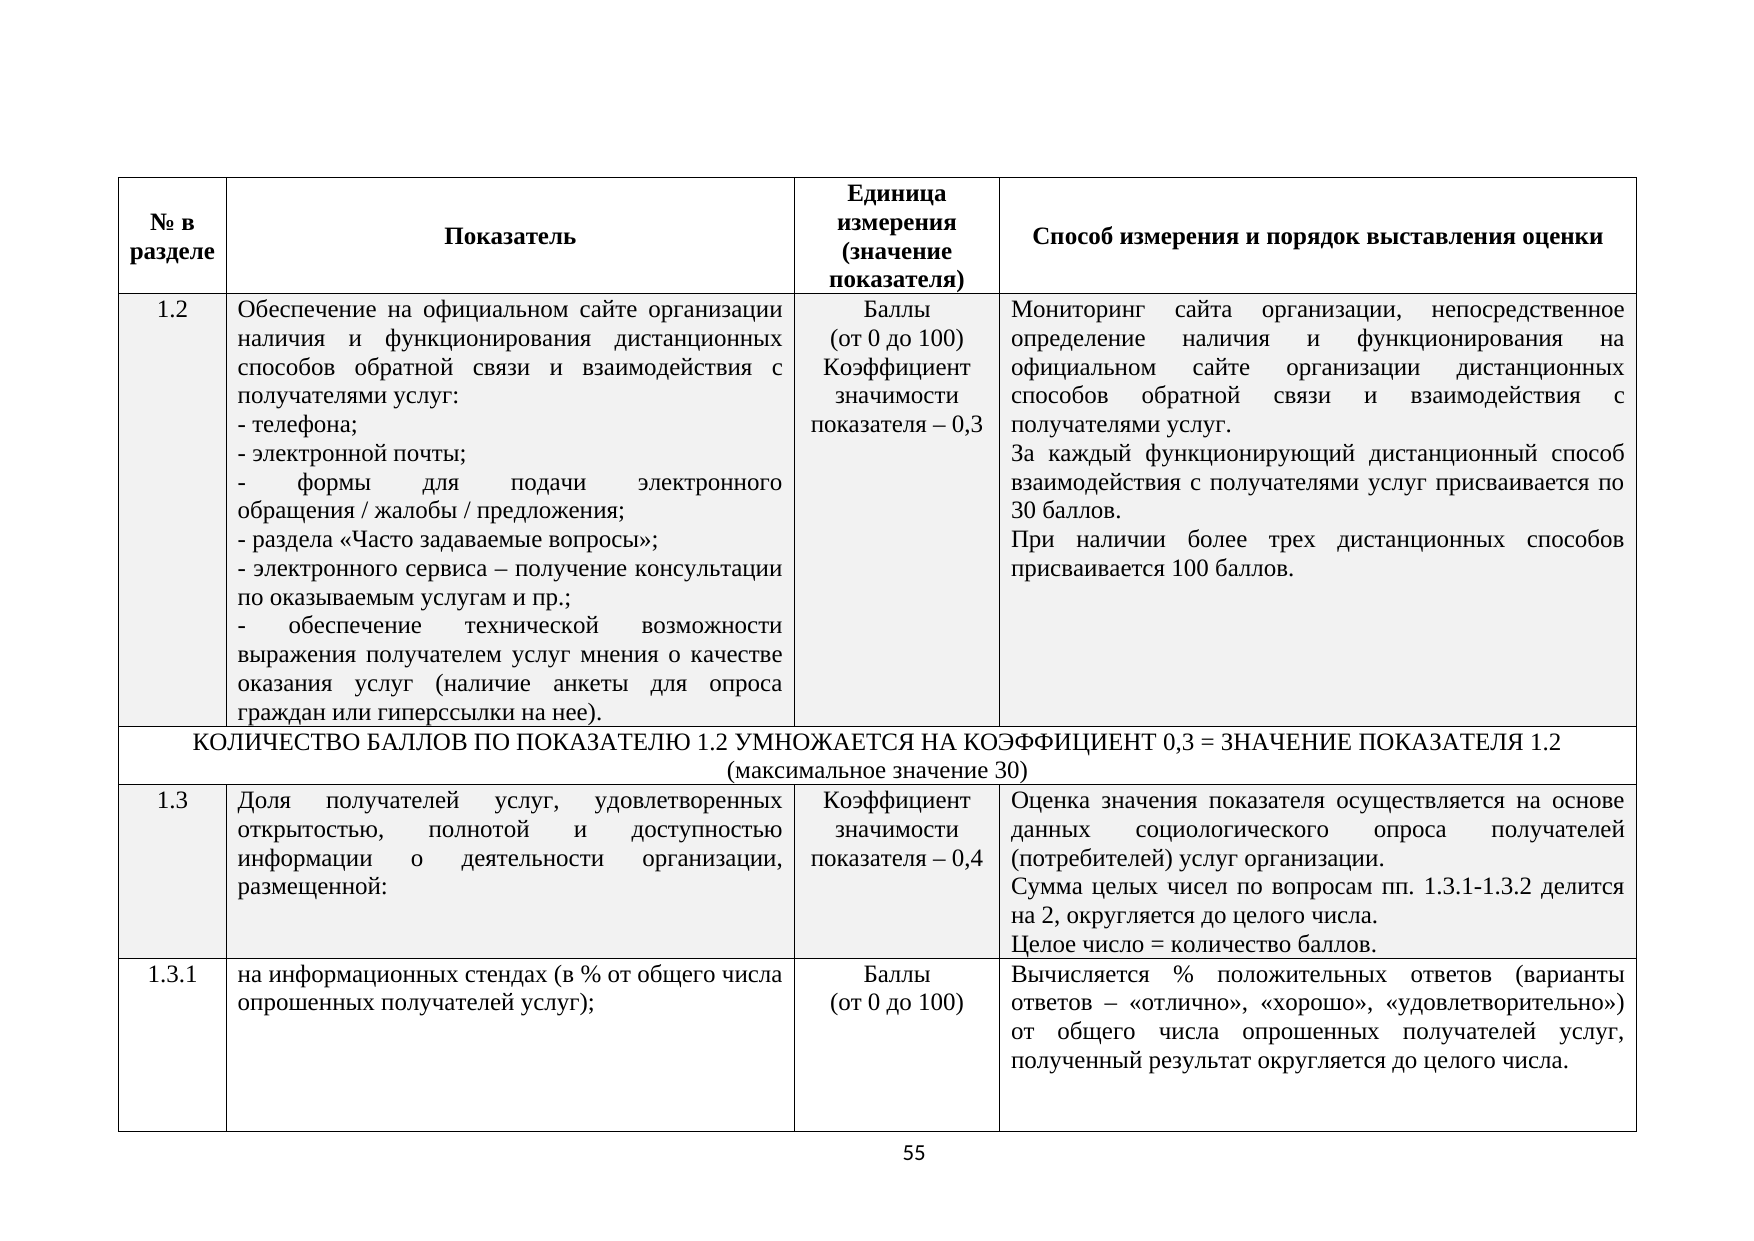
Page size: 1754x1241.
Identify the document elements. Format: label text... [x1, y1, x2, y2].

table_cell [1000, 959, 1636, 1131]
table_cell Баллы (от 0 до 100) Коэффициент значимости показателя – 0,3 [795, 294, 999, 726]
table_cell на информационных стендах (в % от общего числа опрошенных получателей услуг); [227, 959, 794, 1131]
table_cell 1.3.1 [119, 959, 226, 1131]
table_header Способ измерения и порядок выставления оценки [1000, 178, 1636, 293]
table_cell 1.3 [119, 785, 226, 958]
table_cell Коэффициент значимости показателя – 0,4 [795, 785, 999, 958]
table_header № в разделе [119, 178, 226, 293]
table_cell Доля получателей услуг, удовлетворенных открытостью, полнотой и доступностью информации о деятельности организации, размещенной: [227, 785, 794, 958]
table_header Показатель [227, 178, 794, 293]
table_cell КОЛИЧЕСТВО БАЛЛОВ ПО ПОКАЗАТЕЛЮ 1.2 УМНОЖАЕТСЯ НА КОЭФФИЦИЕНТ 0,3 = ЗНАЧЕНИЕ ПОКАЗАТЕЛЯ 1.2 (максимальное значение 30) [119, 727, 1636, 784]
table_cell Мониторинг сайта организации, непосредственное определение наличия и функционирования на официальном сайте организации дистанционных способов обратной связи и взаимодействия с получателями услуг. За каждый функционирующий дистанционный способ взаимодействия с получателями услуг присваивается по 30 баллов. При наличии более трех дистанционных способов присваивается 100 баллов. [1000, 294, 1636, 726]
table_cell 1.2 [119, 294, 226, 726]
table_cell Обеспечение на официальном сайте организации наличия и функционирования дистанционных способов обратной связи и взаимодействия с получателями услуг: - телефона; - электронной почты; - формы для подачи электронного обращения / жалобы / предложения; - раздела «Часто задаваемые вопросы»; - электронного сервиса – получение консультации по оказываемым услугам и пр.; - обеспечение технической возможности выражения получателем услуг мнения о качестве оказания услуг (наличие анкеты для опроса граждан или гиперссылки на нее). [227, 294, 794, 726]
table_cell Оценка значения показателя осуществляется на основе данных социологического опроса получателей (потребителей) услуг организации. Сумма целых чисел по вопросам пп. 1.3.1-1.3.2 делится на 2, округляется до целого числа. Целое число = количество баллов. [1000, 785, 1636, 958]
table_cell Баллы (от 0 до 100) [795, 959, 999, 1131]
table_header Единица измерения (значение показателя) [795, 178, 999, 293]
